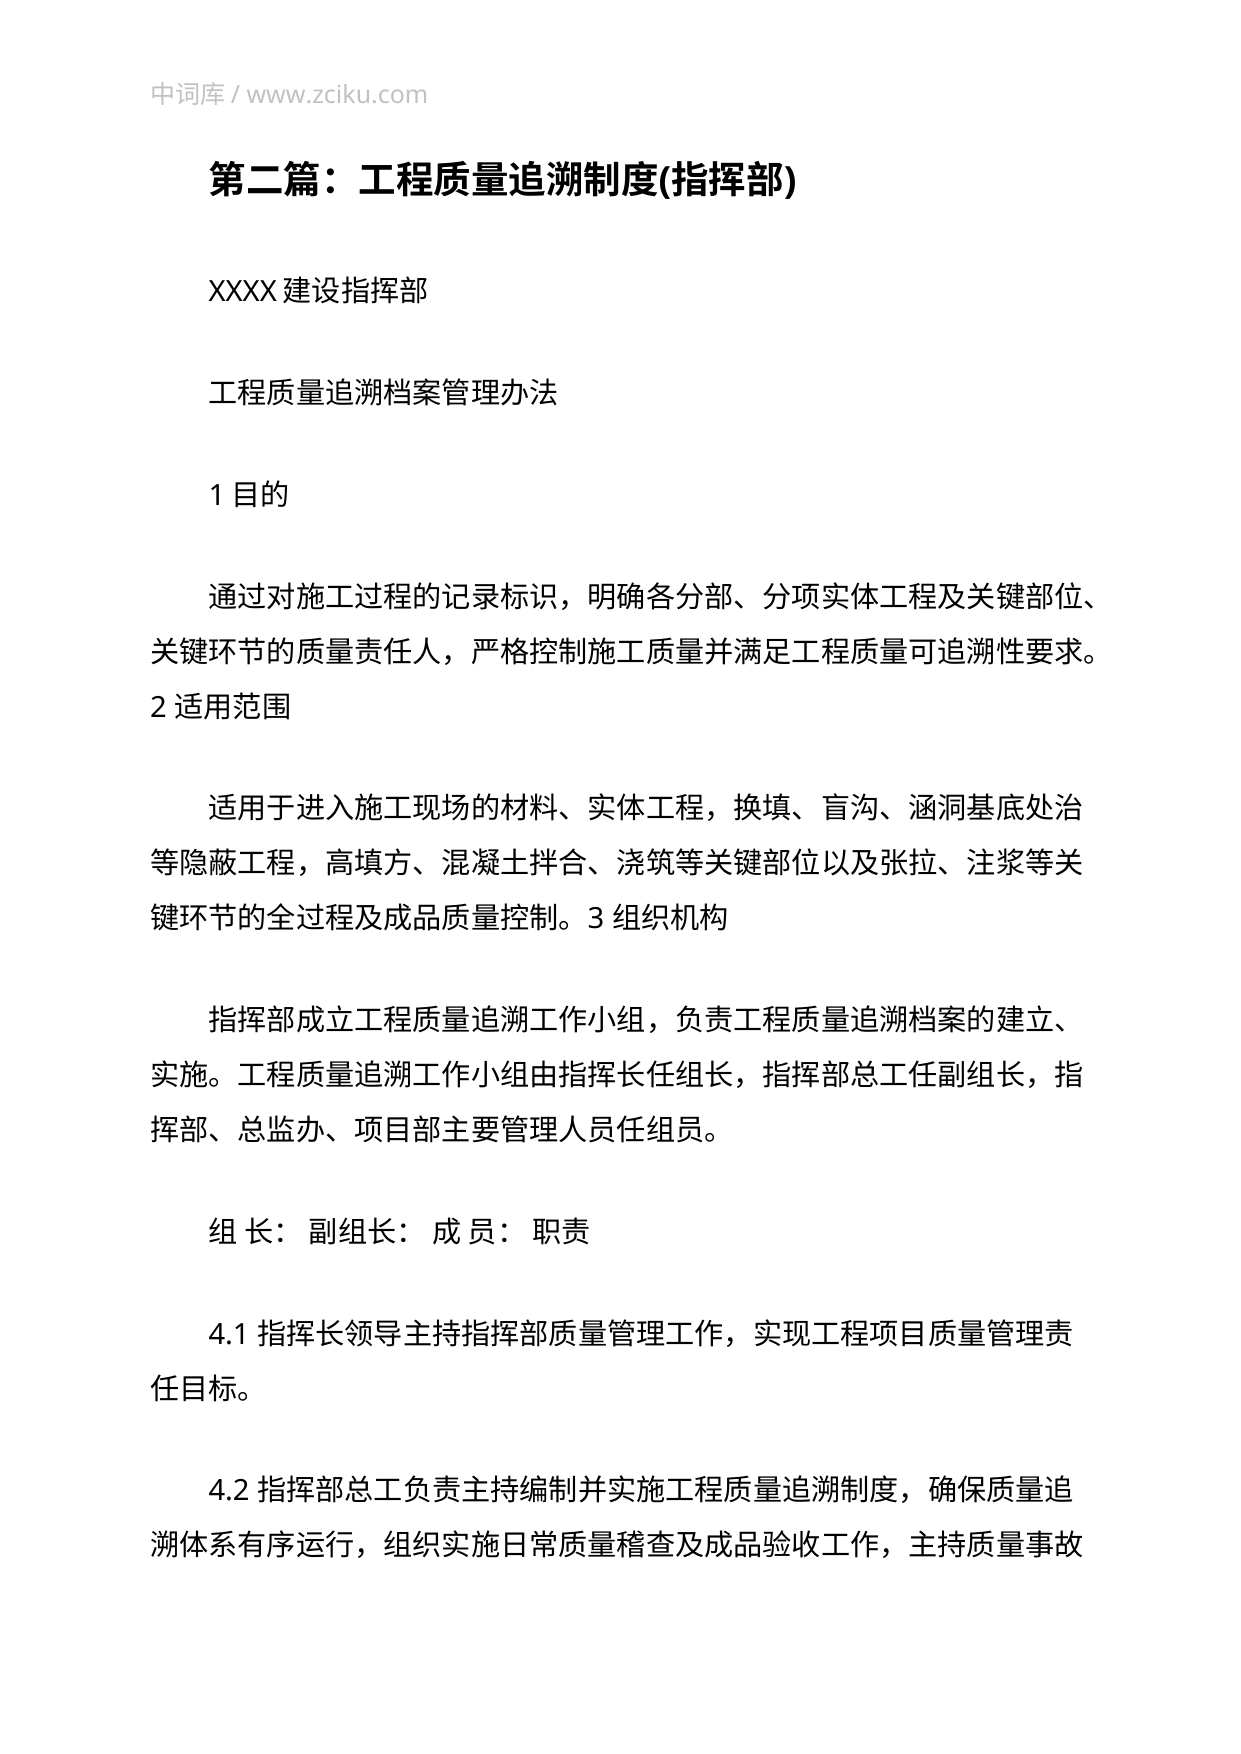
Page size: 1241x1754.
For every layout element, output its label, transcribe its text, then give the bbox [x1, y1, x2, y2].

text 1目的 [150, 471, 1090, 514]
text 第二篇：工程质量追溯制度(指挥部) [150, 150, 1090, 204]
text 4.1 指挥长领导主持指挥部质量管理工作，实现工程项目质量管理责任目标。 [150, 1310, 1090, 1407]
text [150, 1467, 1090, 1564]
text 适用于进入施工现场的材料、实体工程，换填、盲沟、涵洞基底处治等隐蔽工程，高填方、混凝土拌合、浇筑等关键部位以及张拉、注浆等关键环节的全过程及成品质量控制。3 组织机构 [150, 785, 1090, 937]
text XXXX建设指挥部 [150, 268, 1090, 310]
text 组 长： 副组长： 成 员： 职责 [150, 1208, 1090, 1251]
text 指挥部成立工程质量追溯工作小组，负责工程质量追溯档案的建立、实施。工程质量追溯工作小组由指挥长任组长，指挥部总工任副组长，指挥部、总监办、项目部主要管理人员任组员。 [150, 997, 1090, 1149]
text 通过对施工过程的记录标识，明确各分部、分项实体工程及关键部位、关键环节的质量责任人，严格控制施工质量并满足工程质量可追溯性要求。2 适用范围 [150, 573, 1090, 726]
text 工程质量追溯档案管理办法 [150, 369, 1090, 412]
